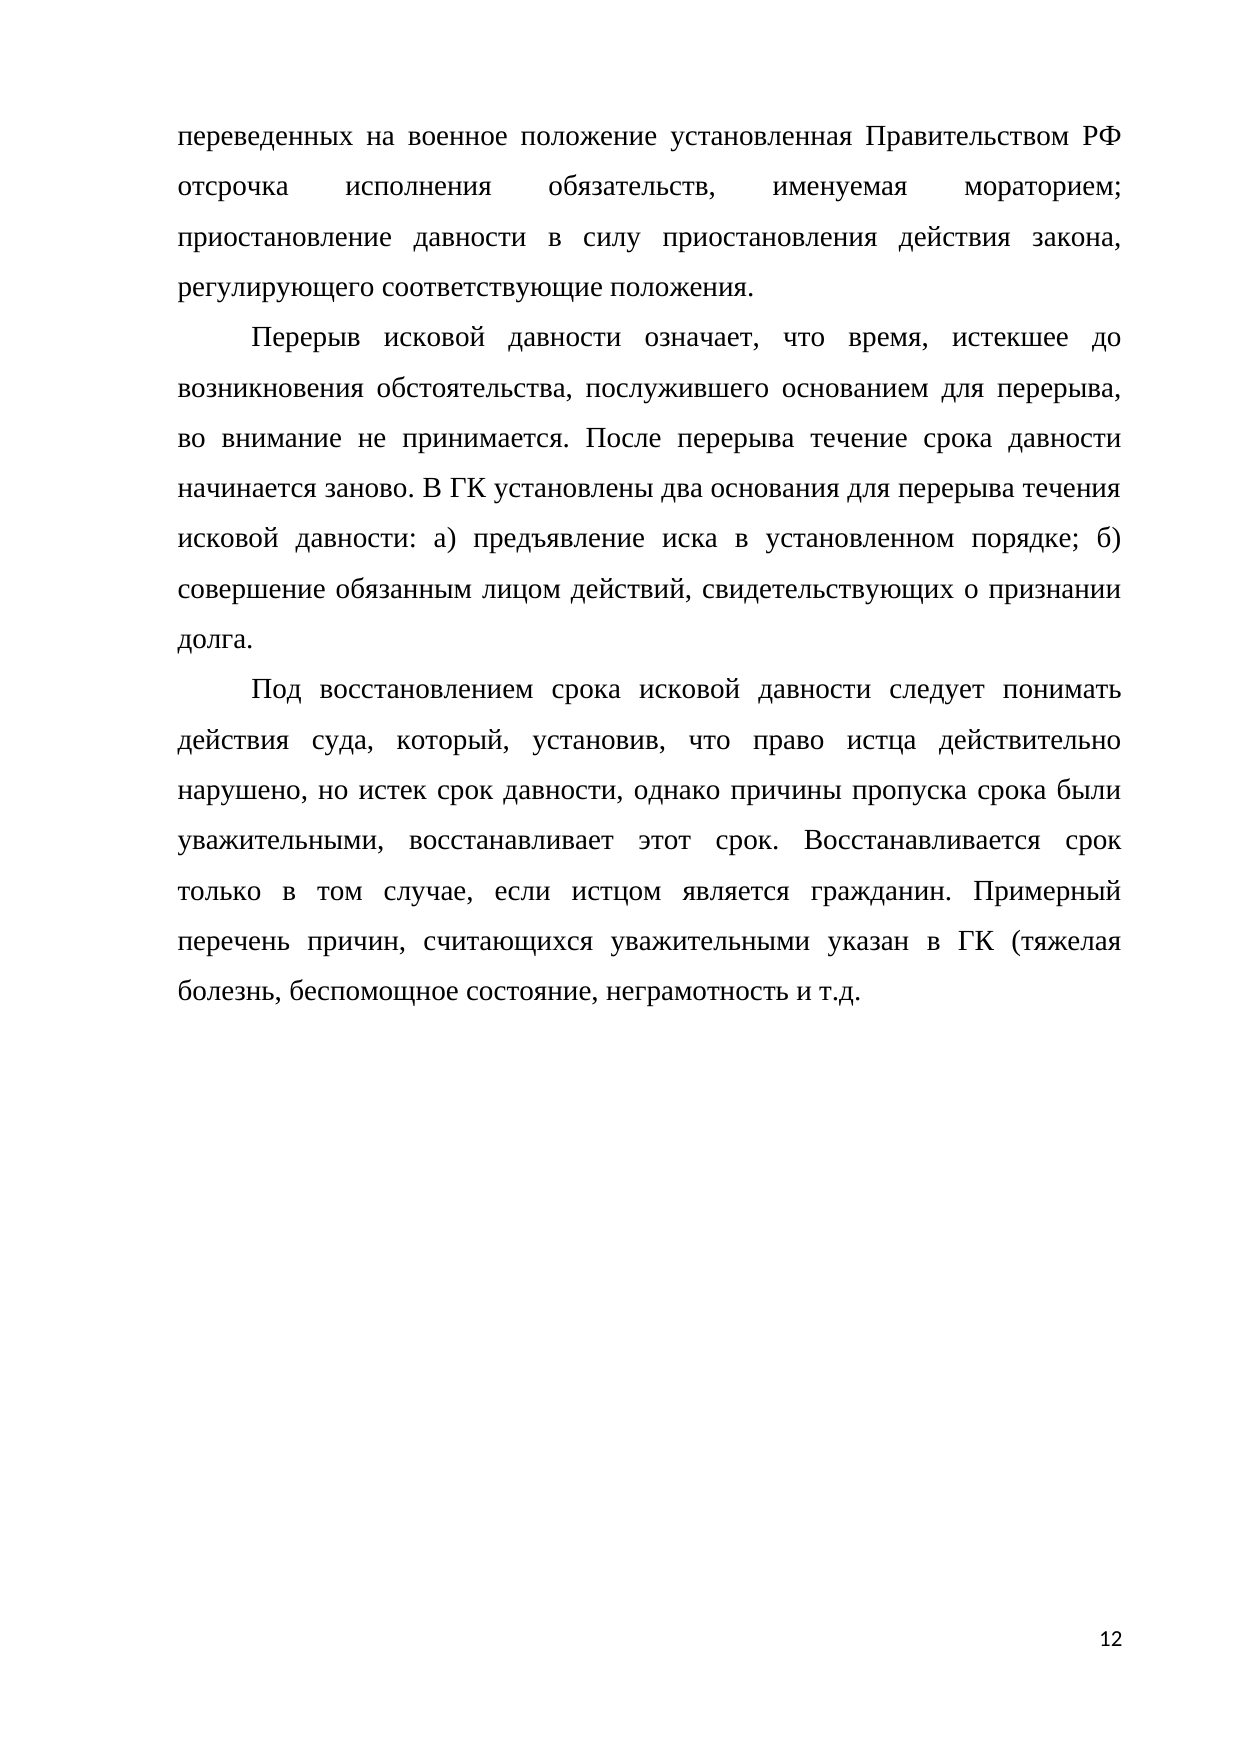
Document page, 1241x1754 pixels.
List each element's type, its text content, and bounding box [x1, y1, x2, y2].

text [177, 118, 1122, 303]
text Перерыв исковой давности означает, что время, истекшее до возникновения обстоятельства, послужившего основанием для перерыва, во внимание не принимается. После перерыва течение срока давности начинается заново. В ГК установлены два основания для перерыва течения исковой давности: а) предъявление иска в установленном порядке; б) совершение обязанным лицом действий, свидетельствующих о признании долга. [177, 319, 1122, 655]
text Под восстановлением срока исковой давности следует понимать действия суда, который, установив, что право истца действительно нарушено, но истек срок давности, однако причины пропуска срока были уважительными, восстанавливает этот срок. Восстанавливается срок только в том случае, если истцом является гражданин. Примерный перечень причин, считающихся уважительными указан в ГК (тяжелая болезнь, беспомощное состояние, неграмотность и т.д. [177, 672, 1122, 1007]
